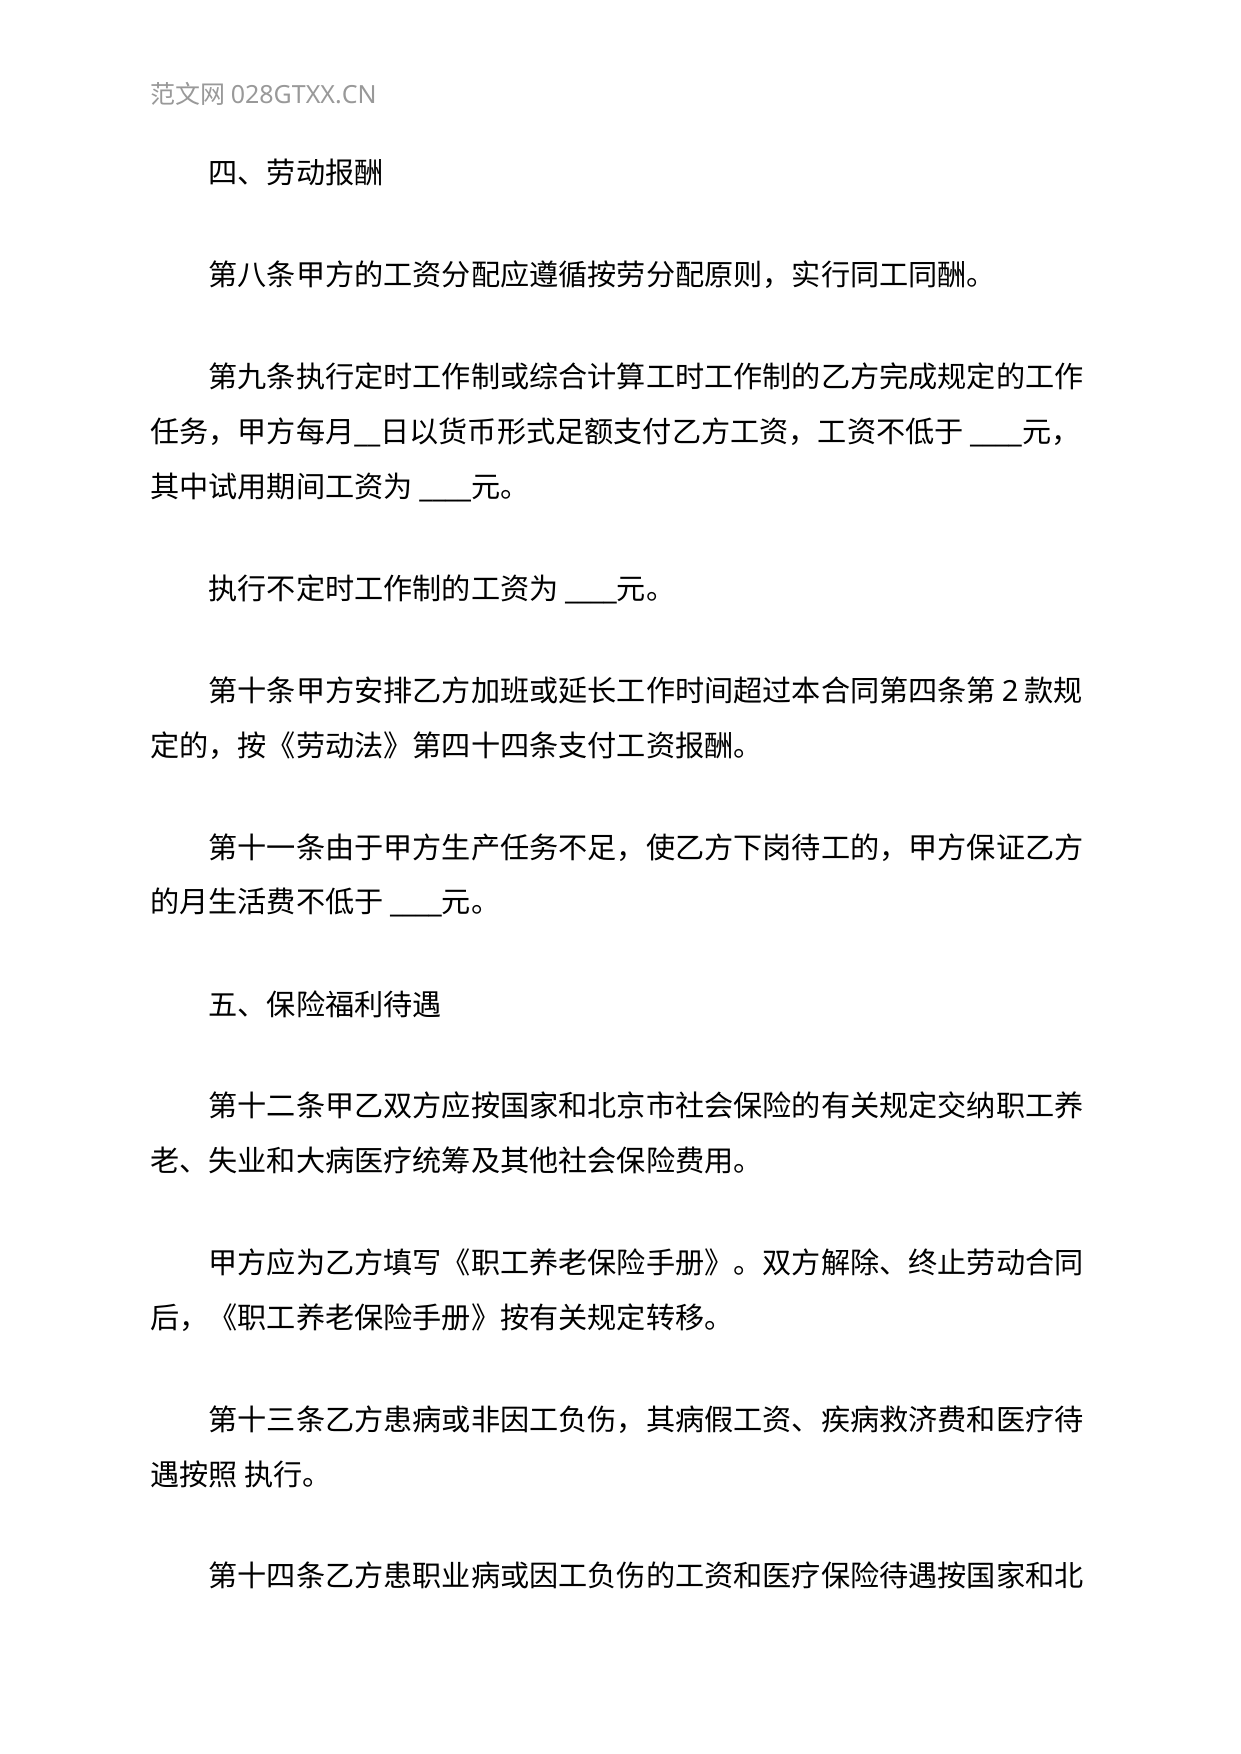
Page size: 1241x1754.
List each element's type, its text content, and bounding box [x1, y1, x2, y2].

text 第九条执行定时工作制或综合计算工时工作制的乙方完成规定的工作任务，甲方每月__日以货币形式足额支付乙方工资，工资不低于 ____元，其中试用期间工资为 ____元。 [150, 353, 1090, 506]
text 第八条甲方的工资分配应遵循按劳分配原则，实行同工同酬。 [150, 252, 1090, 294]
text 第十三条乙方患病或非因工负伤，其病假工资、疾病救济费和医疗待遇按照 执行。 [150, 1396, 1090, 1493]
text 五、保险福利待遇 [150, 981, 1090, 1023]
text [150, 1553, 1090, 1595]
text 执行不定时工作制的工资为 ____元。 [150, 565, 1090, 608]
text 第十一条由于甲方生产任务不足，使乙方下岗待工的，甲方保证乙方的月生活费不低于 ____元。 [150, 824, 1090, 921]
text 第十条甲方安排乙方加班或延长工作时间超过本合同第四条第2款规定的，按《劳动法》第四十四条支付工资报酬。 [150, 667, 1090, 765]
text 甲方应为乙方填写《职工养老保险手册》。双方解除、终止劳动合同后，《职工养老保险手册》按有关规定转移。 [150, 1239, 1090, 1337]
text 第十二条甲乙双方应按国家和北京市社会保险的有关规定交纳职工养老、失业和大病医疗统筹及其他社会保险费用。 [150, 1083, 1090, 1180]
text 四、劳动报酬 [150, 150, 1090, 192]
